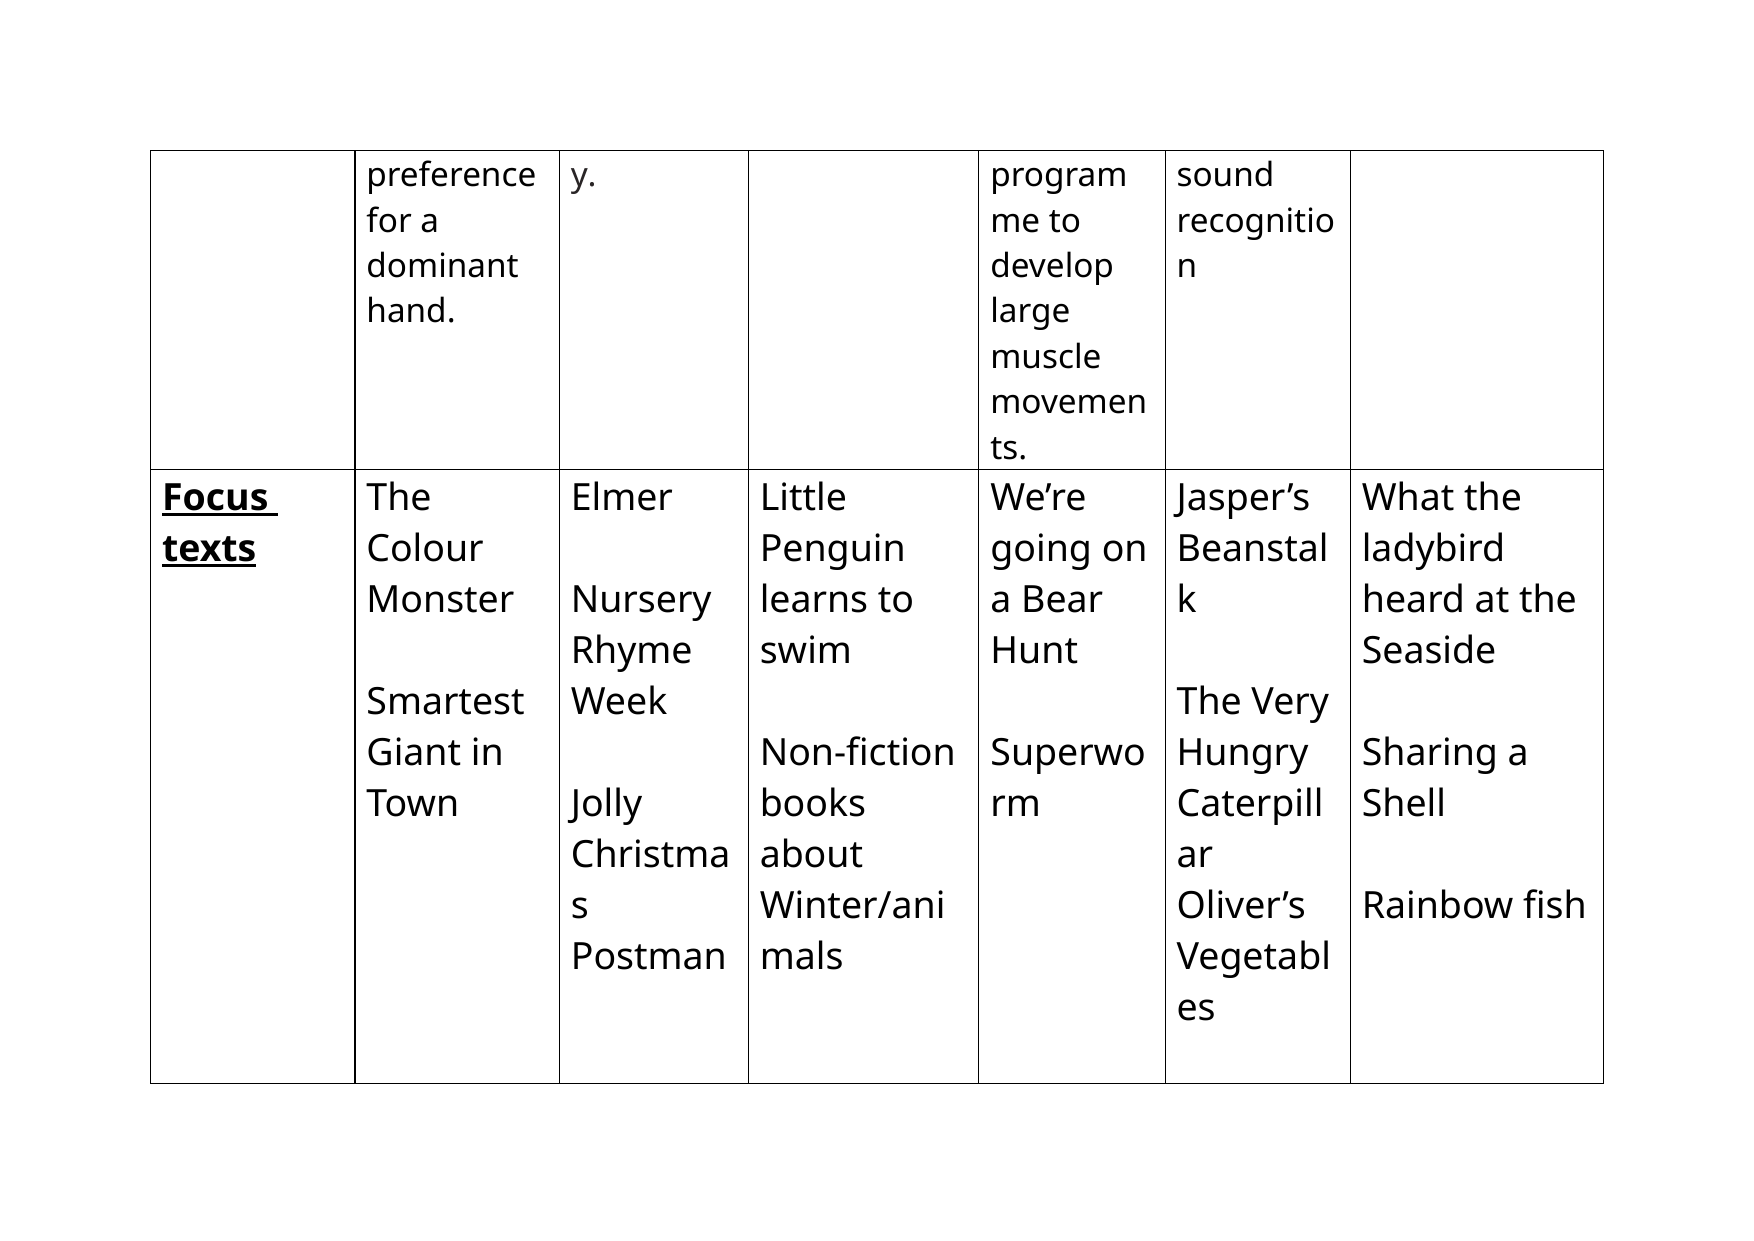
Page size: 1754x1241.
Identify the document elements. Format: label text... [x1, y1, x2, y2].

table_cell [749, 470, 978, 1082]
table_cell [749, 151, 978, 469]
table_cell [1166, 470, 1350, 1082]
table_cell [1351, 470, 1603, 1082]
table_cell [356, 470, 559, 1082]
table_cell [560, 151, 748, 469]
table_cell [151, 151, 354, 469]
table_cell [979, 470, 1165, 1082]
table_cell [1166, 151, 1350, 469]
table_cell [979, 151, 1165, 469]
table_cell Focus texts [151, 470, 354, 1082]
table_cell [1351, 151, 1603, 469]
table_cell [356, 151, 559, 469]
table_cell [560, 470, 748, 1082]
